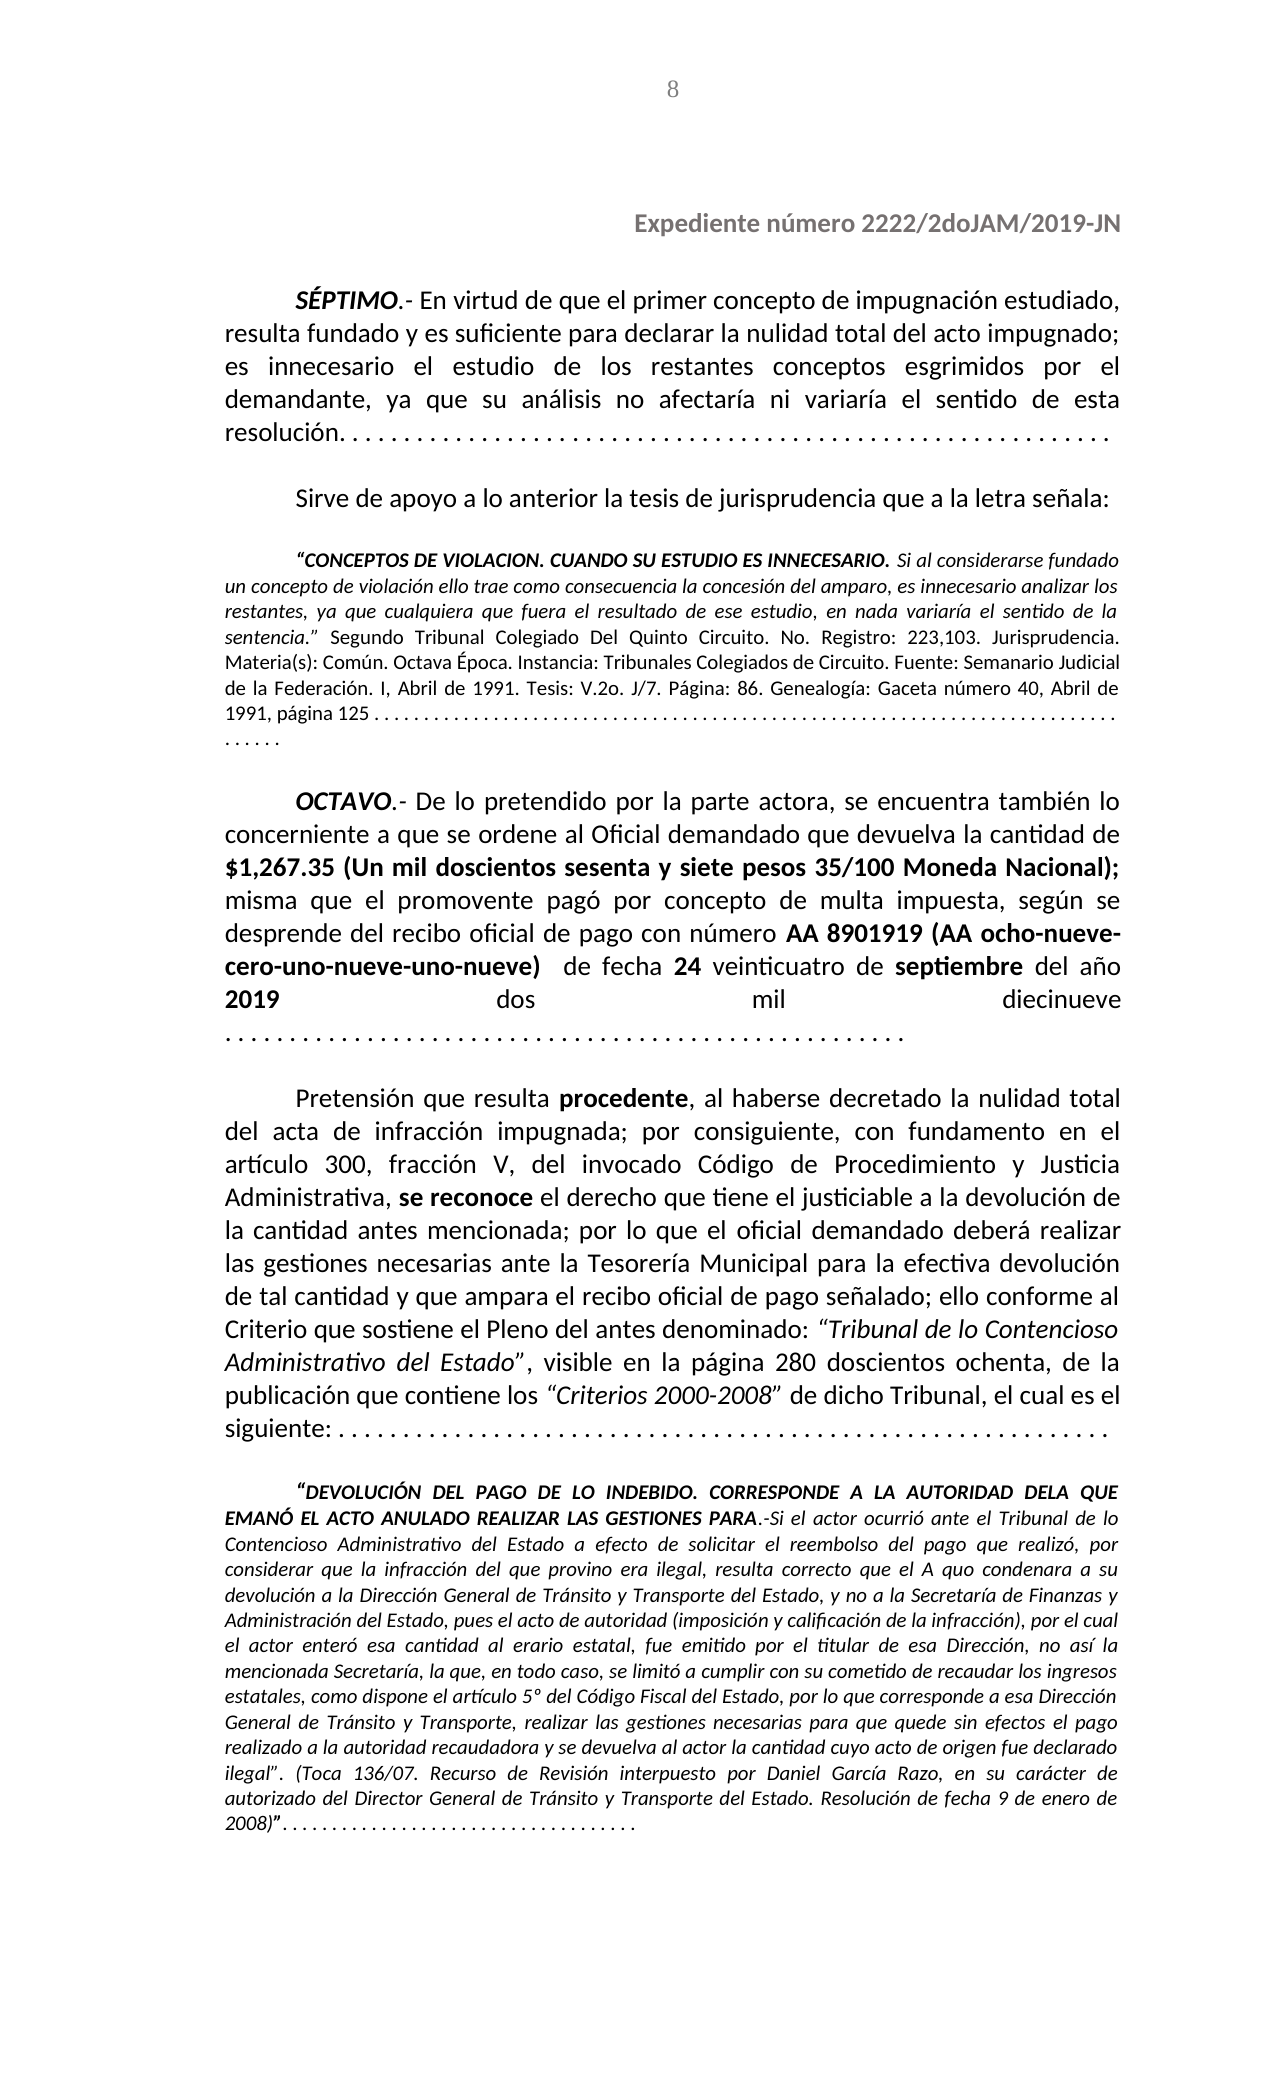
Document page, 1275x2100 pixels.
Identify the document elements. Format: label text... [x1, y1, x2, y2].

text OCTAVO.- De lo pretendido por la parte actora, se encuentra también lo concerniente a que se ordene al Oficial demandado que devuelva la cantidad de $1,267.35 (Un mil doscientos sesenta y siete pesos 35/100 Moneda Nacional); misma que el promovente pagó por concepto de multa impuesta, según se desprende del recibo oficial de pago con número AA 8901919 (AA ocho-nueve-cero-uno-nueve-uno-nueve) de fecha 24 veinticuatro de septiembre del año 2019 dos mil diecinueve . . . . . . . . . . . . . . . . . . . . . . . . . . . . . . . . . . . . . . . . . . . . . . . . . . . . . [224, 784, 1121, 1048]
text Pretensión que resulta procedente, al haberse decretado la nulidad total del acta de infracción impugnada; por consiguiente, con fundamento en el artículo 300, fracción V, del invocado Código de Procedimiento y Justicia Administrativa, se reconoce el derecho que tiene el justiciable a la devolución de la cantidad antes mencionada; por lo que el oficial demandado deberá realizar las gestiones necesarias ante la Tesorería Municipal para la efectiva devolución de tal cantidad y que ampara el recibo oficial de pago señalado; ello conforme al Criterio que sostiene el Pleno del antes denominado: “Tribunal de lo Contencioso Administrativo del Estado”, visible en la página 280 doscientos ochenta, de la publicación que contiene los “Criterios 2000-2008” de dicho Tribunal, el cual es el siguiente: . . . . . . . . . . . . . . . . . . . . . . . . . . . . . . . . . . . . . . . . . . . . . . . . . . . . . . . . . . . . [224, 1081, 1121, 1444]
text “DEVOLUCIÓN DEL PAGO DE LO INDEBIDO. CORRESPONDE A LA AUTORIDAD DELA QUE EMANÓ EL ACTO ANULADO REALIZAR LAS GESTIONES PARA.-Si el actor ocurrió ante el Tribunal de lo Contencioso Administrativo del Estado a efecto de solicitar el reembolso del pago que realizó, por considerar que la infracción del que provino era ilegal, resulta correcto que el A quo condenara a su devolución a la Dirección General de Tránsito y Transporte del Estado, y no a la Secretaría de Finanzas y Administración del Estado, pues el acto de autoridad (imposición y calificación de la infracción), por el cual el actor enteró esa cantidad al erario estatal, fue emitido por el titular de esa Dirección, no así la mencionada Secretaría, la que, en todo caso, se limitó a cumplir con su cometido de recaudar los ingresos estatales, como dispone el artículo 5º del Código Fiscal del Estado, por lo que corresponde a esa Dirección General de Tránsito y Transporte, realizar las gestiones necesarias para que quede sin efectos el pago realizado a la autoridad recaudadora y se devuelva al actor la cantidad cuyo acto de origen fue declarado ilegal”. (Toca 136/07. Recurso de Revisión interpuesto por Daniel García Razo, en su carácter de autorizado del Director General de Tránsito y Transporte del Estado. Resolución de fecha 9 de enero de 2008)”. . . . . . . . . . . . . . . . . . . . . . . . . . . . . . . . . . . . [224, 1477, 1121, 1836]
text “CONCEPTOS DE VIOLACION. CUANDO SU ESTUDIO ES INNECESARIO. Si al considerarse fundado un concepto de violación ello trae como consecuencia la concesión del amparo, es innecesario analizar los restantes, ya que cualquiera que fuera el resultado de ese estudio, en nada variaría el sentido de la sentencia.” Segundo Tribunal Colegiado Del Quinto Circuito. No. Registro: 223,103. Jurisprudencia. Materia(s): Común. Octava Época. Instancia: Tribunales Colegiados de Circuito. Fuente: Semanario Judicial de la Federación. I, Abril de 1991. Tesis: V.2o. J/7. Página: 86. Genealogía: Gaceta número 40, Abril de 1991, página 125 . . . . . . . . . . . . . . . . . . . . . . . . . . . . . . . . . . . . . . . . . . . . . . . . . . . . . . . . . . . . . . . . . . . . . . . . . . . . . . . . . [224, 548, 1121, 751]
text SÉPTIMO.- En virtud de que el primer concepto de impugnación estudiado, resulta fundado y es suficiente para declarar la nulidad total del acto impugnado; es innecesario el estudio de los restantes conceptos esgrimidos por el demandante, ya que su análisis no afectaría ni variaría el sentido de esta resolución. . . . . . . . . . . . . . . . . . . . . . . . . . . . . . . . . . . . . . . . . . . . . . . . . . . . . . . . . . . . [224, 283, 1121, 449]
text Sirve de apoyo a lo anterior la tesis de jurisprudencia que a la letra señala: [224, 482, 1121, 515]
